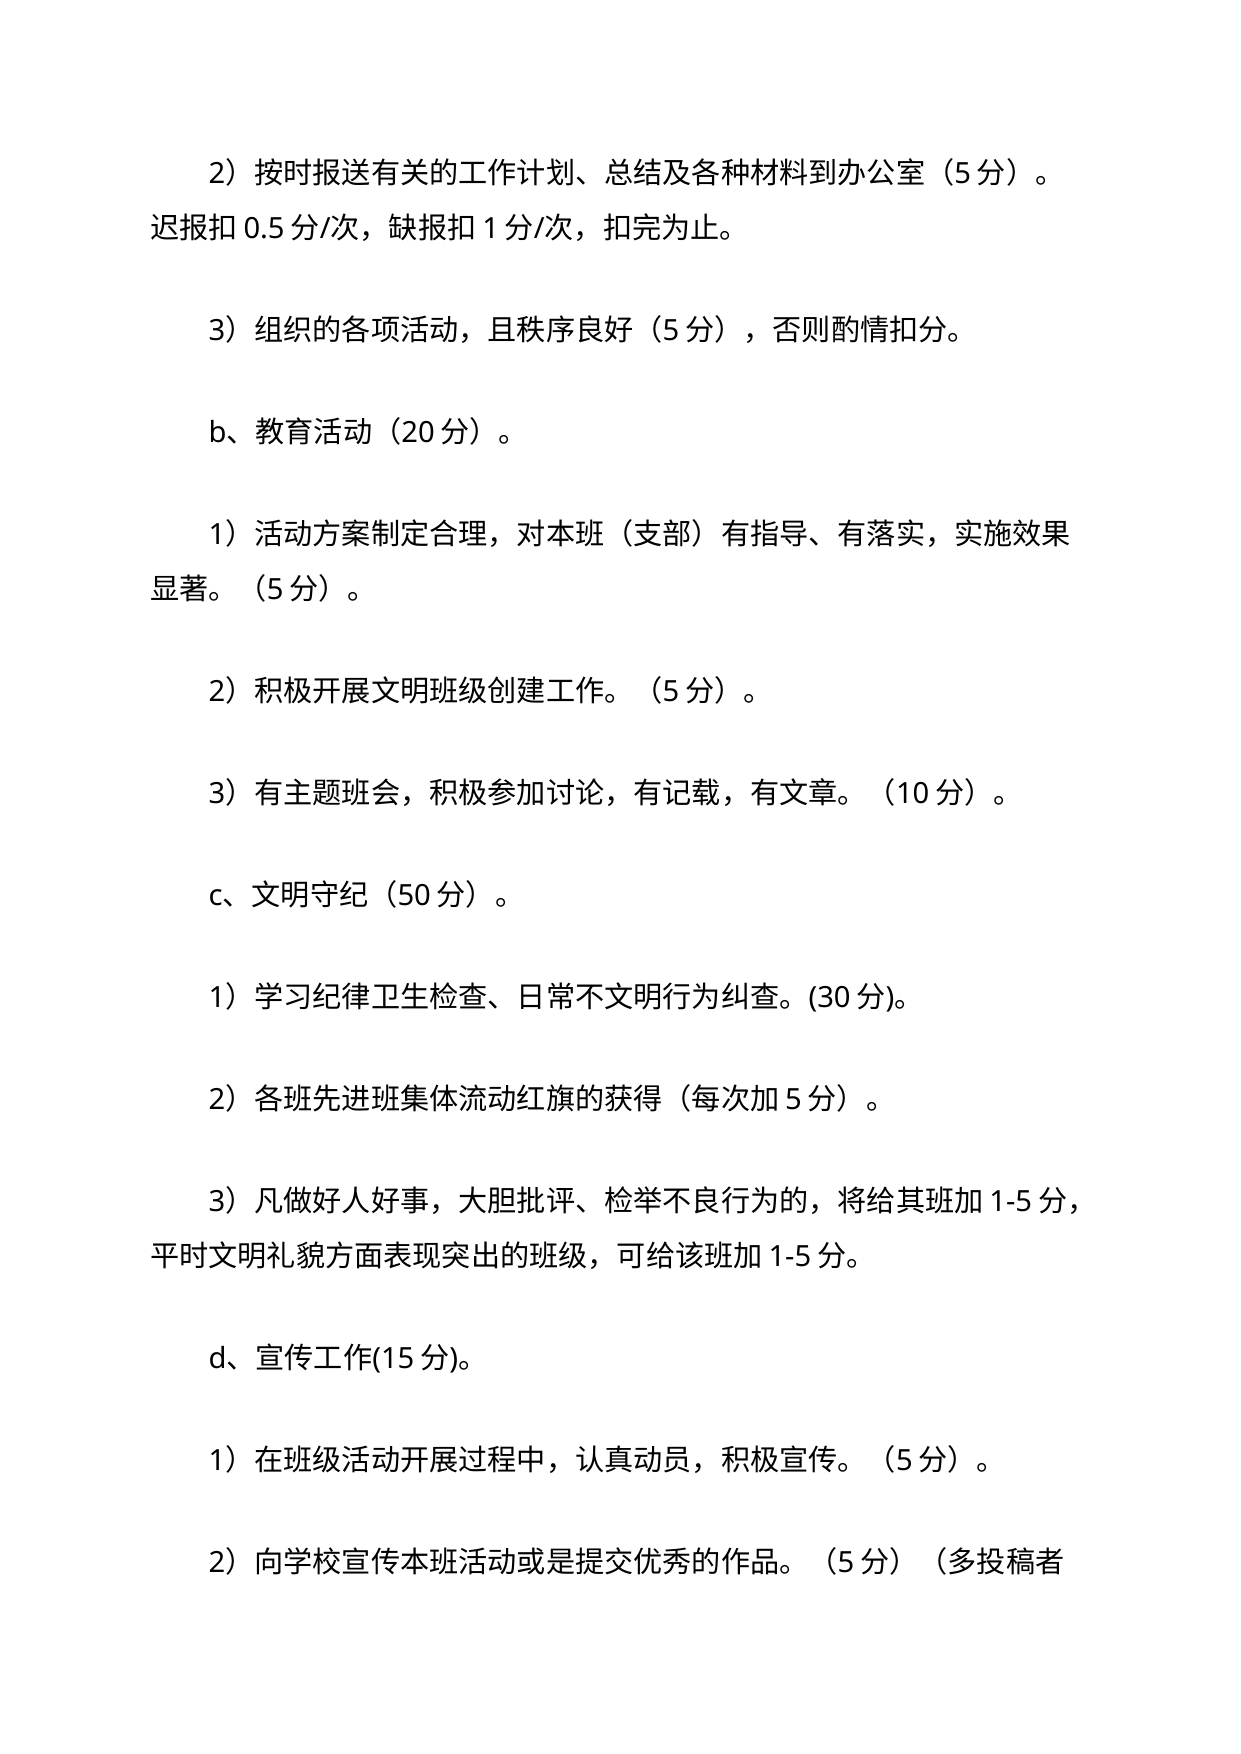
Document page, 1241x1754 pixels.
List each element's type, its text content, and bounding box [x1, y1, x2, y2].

text 2）各班先进班集体流动红旗的获得（每次加5分）。 [150, 1076, 1090, 1118]
text 2）积极开展文明班级创建工作。（5分）。 [150, 668, 1090, 710]
text 3）组织的各项活动，且秩序良好（5分），否则酌情扣分。 [150, 307, 1090, 349]
text 1）学习纪律卫生检查、日常不文明行为纠查。(30分)。 [150, 974, 1090, 1016]
text 2）按时报送有关的工作计划、总结及各种材料到办公室（5分）。迟报扣0.5分/次，缺报扣1分/次，扣完为止。 [150, 150, 1090, 247]
text 3）有主题班会，积极参加讨论，有记载，有文章。（10分）。 [150, 770, 1090, 812]
text d、宣传工作(15分)。 [150, 1335, 1090, 1377]
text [150, 1539, 1090, 1581]
text 1）活动方案制定合理，对本班（支部）有指导、有落实，实施效果显著。（5分）。 [150, 511, 1090, 608]
text b、教育活动（20分）。 [150, 409, 1090, 451]
text 3）凡做好人好事，大胆批评、检举不良行为的，将给其班加1-5分，平时文明礼貌方面表现突出的班级，可给该班加1-5分。 [150, 1178, 1090, 1275]
text c、文明守纪（50分）。 [150, 872, 1090, 914]
text 1）在班级活动开展过程中，认真动员，积极宣传。（5分）。 [150, 1437, 1090, 1479]
